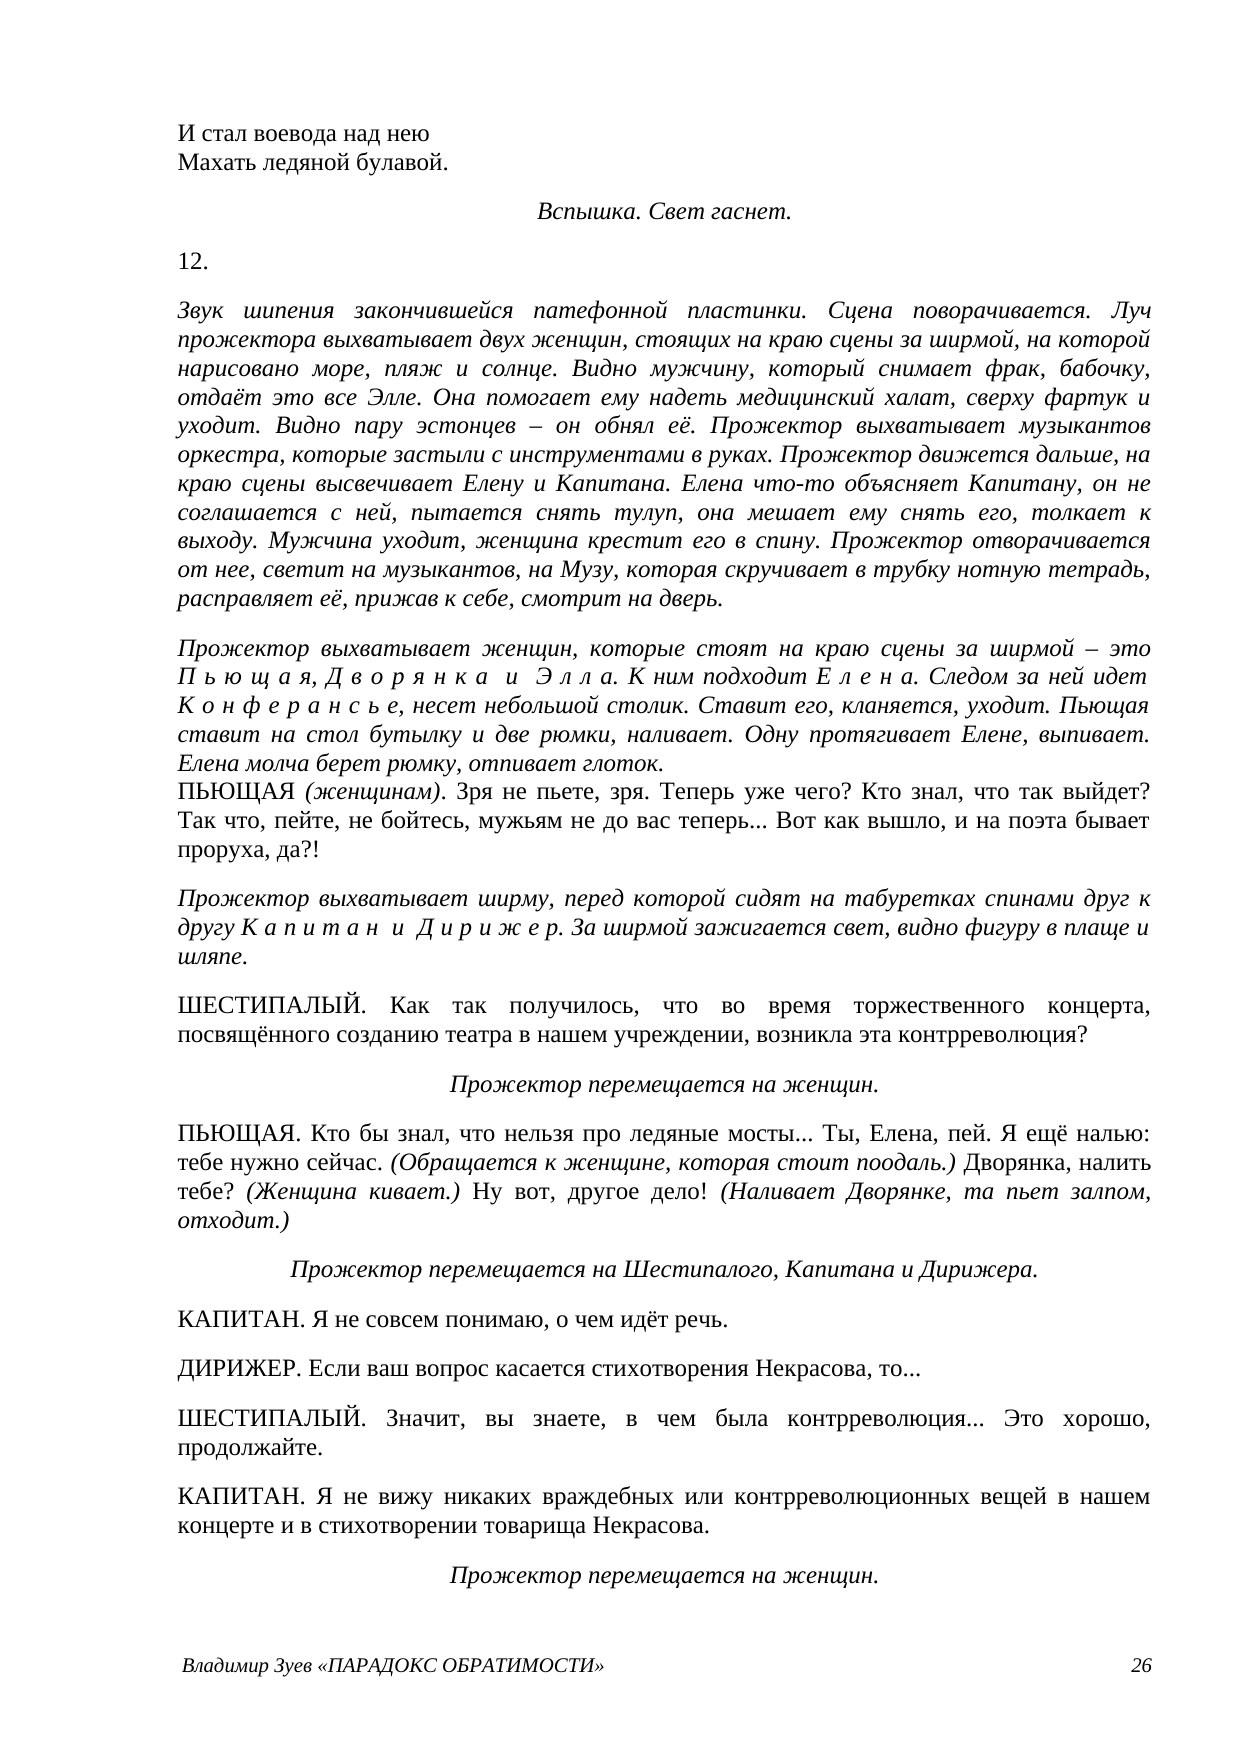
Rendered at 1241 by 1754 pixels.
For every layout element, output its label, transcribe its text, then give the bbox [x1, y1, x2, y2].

text Прожектор перемещается на Шестипалого, Капитана и Дирижера. [177, 1254, 1152, 1283]
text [177, 118, 1152, 176]
text ШЕСТИПАЛЫЙ. Значит, вы знаете, в чем была контрреволюция... Это хорошо, продолжайте. [177, 1403, 1152, 1461]
text Прожектор перемещается на женщин. [177, 1560, 1152, 1588]
text КАПИТАН. Я не совсем понимаю, о чем идёт речь. [177, 1304, 1152, 1333]
text КАПИТАН. Я не вижу никаких враждебных или контрреволюционных вещей в нашем концерте и в стихотворении товарища Некрасова. [177, 1481, 1152, 1539]
text Прожектор выхватывает женщин, которые стоят на краю сцены за ширмой – это П ь ю щ а я, Д в о р я н к а и Э л л а. К ним подходит Е л е н а. Следом за ней идет К о н ф е р а н с ь е, несет небольшой столик. Ставит его, кланяется, уходит. Пьющая ставит на стол бутылку и две рюмки, наливает. Одну протягивает Елене, выпивает. Елена молча берет рюмку, отпивает глоток. [177, 633, 1152, 776]
text Звук шипения закончившейся патефонной пластинки. Сцена поворачивается. Луч прожектора выхватывает двух женщин, стоящих на краю сцены за ширмой, на которой нарисовано море, пляж и солнце. Видно мужчину, который снимает фрак, бабочку, отдаёт это все Элле. Она помогает ему надеть медицинский халат, сверху фартук и уходит. Видно пару эстонцев – он обнял её. Прожектор выхватывает музыкантов оркестра, которые застыли с инструментами в руках. Прожектор движется дальше, на краю сцены высвечивает Елену и Капитана. Елена что-то объясняет Капитану, он не соглашается с ней, пытается снять тулуп, она мешает ему снять его, толкает к выходу. Мужчина уходит, женщина крестит его в спину. Прожектор отворачивается от нее, светит на музыкантов, на Музу, которая скручивает в трубку нотную тетрадь, расправляет её, прижав к себе, смотрит на дверь. [177, 296, 1152, 612]
text Прожектор перемещается на женщин. [177, 1069, 1152, 1098]
text Вспышка. Свет гаснет. [177, 196, 1152, 225]
text ШЕСТИПАЛЫЙ. Как так получилось, что во время торжественного концерта, посвящённого созданию театра в нашем учреждении, возникла эта контрреволюция? [177, 991, 1152, 1048]
text ПЬЮЩАЯ. Кто бы знал, что нельзя про ледяные мосты... Ты, Елена, пей. Я ещё налью: тебе нужно сейчас. (Обращается к женщине, которая стоит поодаль.) Дворянка, налить тебе? (Женщина кивает.) Ну вот, другое дело! (Наливает Дворянке, та пьет залпом, отходит.) [177, 1118, 1152, 1233]
text Прожектор выхватывает ширму, перед которой сидят на табуретках спинами друг к другу К а п и т а н и Д и р и ж е р. За ширмой зажигается свет, видно фигуру в плаще и шляпе. [177, 883, 1152, 970]
text ДИРИЖЕР. Если ваш вопрос касается стихотворения Некрасова, то... [177, 1353, 1152, 1382]
text ПЬЮЩАЯ (женщинам). Зря не пьете, зря. Теперь уже чего? Кто знал, что так выйдет? Так что, пейте, не бойтесь, мужьям не до вас теперь... Вот как вышло, и на поэта бывает проруха, да?! [177, 776, 1152, 863]
text 12. [177, 246, 1152, 275]
